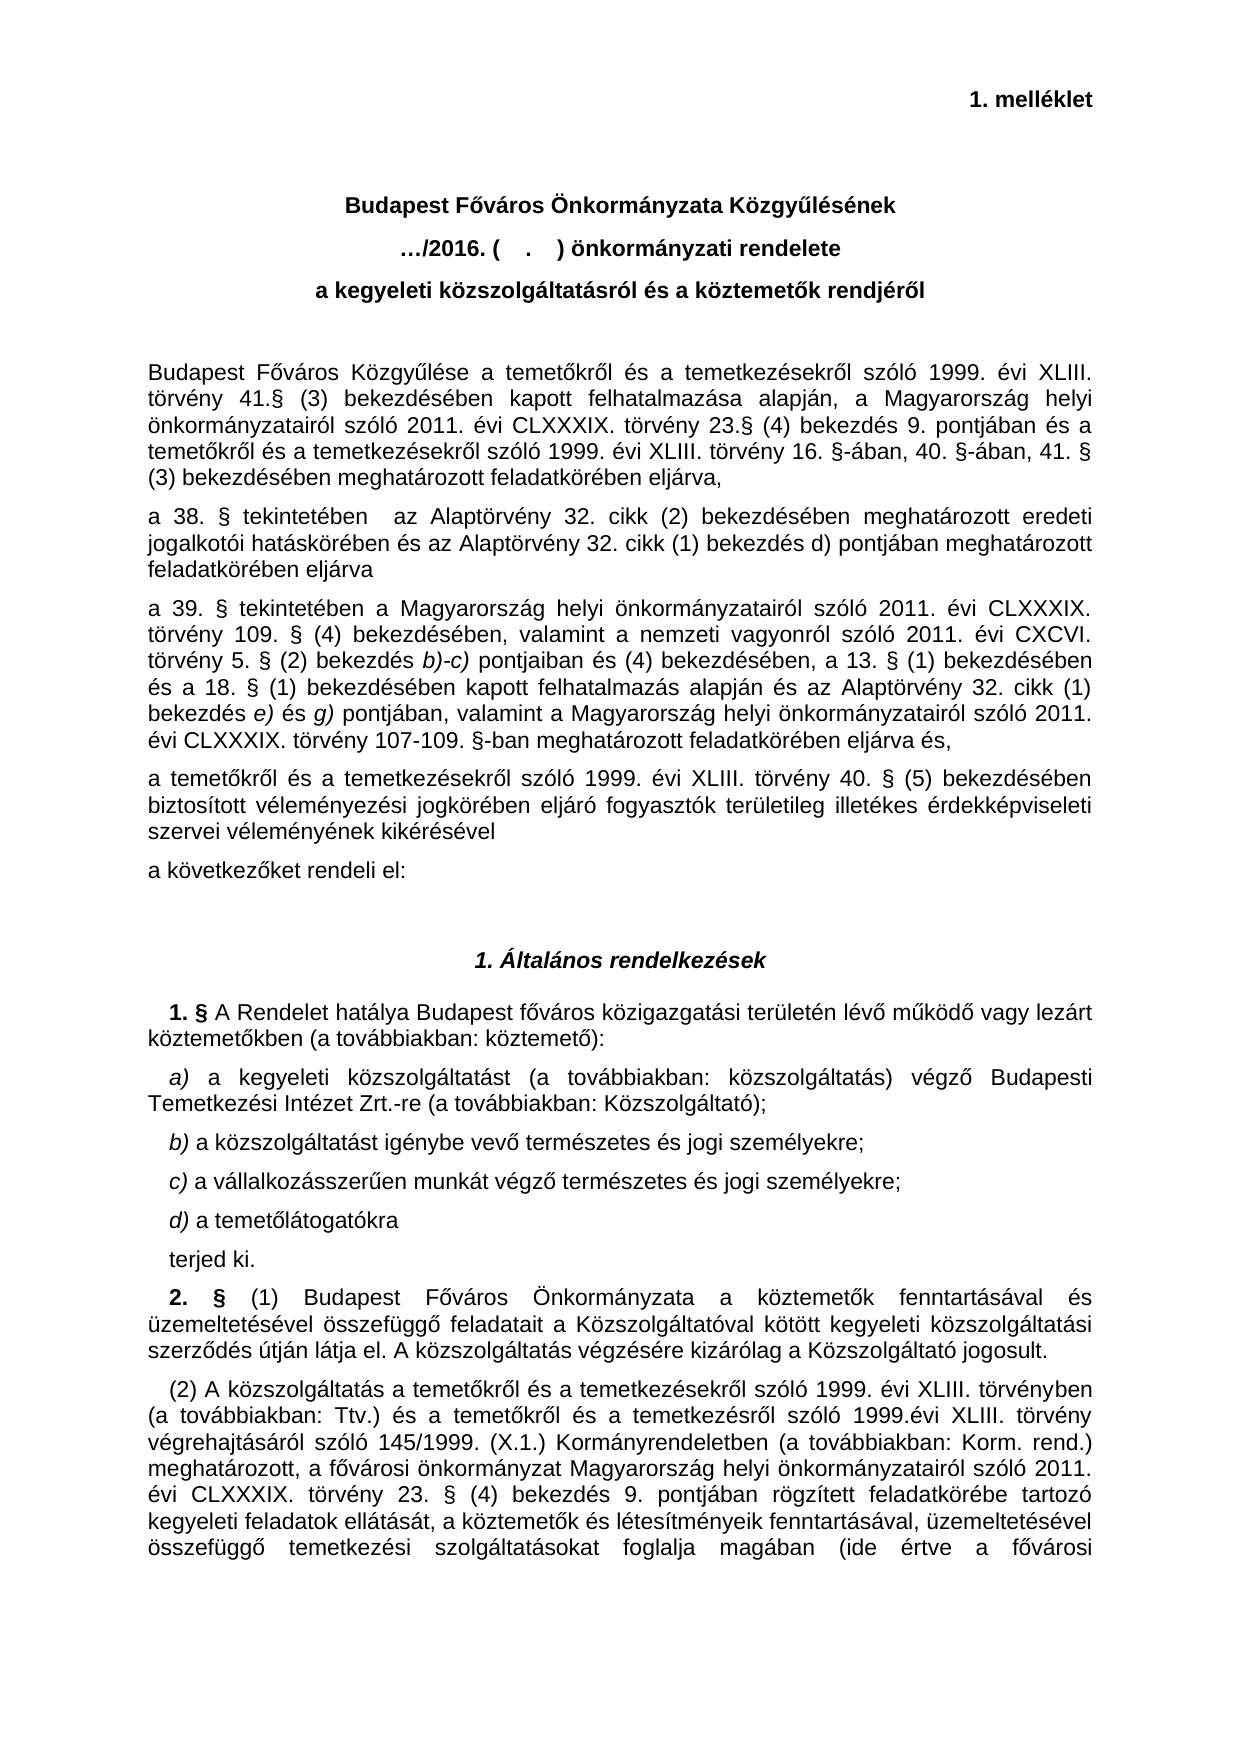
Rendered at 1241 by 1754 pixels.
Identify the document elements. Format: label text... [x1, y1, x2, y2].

text d) a temetőlátogatókra [148, 1207, 1093, 1233]
subtitle …/2016. ( . ) önkormányzati rendelete [148, 235, 1093, 261]
text a 39. § tekintetében a Magyarország helyi önkormányzatairól szóló 2011. évi CLXXXIX. törvény 109. § (4) bekezdésében, valamint a nemzeti vagyonról szóló 2011. évi CXCVI. törvény 5. § (2) bekezdés b)-c) pontjaiban és (4) bekezdésében, a 13. § (1) bekezdésében és a 18. § (1) bekezdésében kapott felhatalmazás alapján és az Alaptörvény 32. cikk (1) bekezdés e) és g) pontjában, valamint a Magyarország helyi önkormányzatairól szóló 2011. évi CLXXXIX. törvény 107-109. §-ban meghatározott feladatkörében eljárva és, [148, 595, 1093, 753]
text a kegyeleti közszolgáltatásról és a köztemetők rendjéről [148, 277, 1093, 304]
text a következőket rendeli el: [148, 857, 1093, 883]
text 1. § A Rendelet hatálya Budapest főváros közigazgatási területén lévő működő vagy lezárt köztemetőkben (a továbbiakban: köztemető): [148, 998, 1093, 1051]
text a temetőkről és a temetkezésekről szóló 1999. évi XLIII. törvény 40. § (5) bekezdésében biztosított véleményezési jogkörében eljáró fogyasztók területileg illetékes érdekképviseleti szervei véleményének kikérésével [148, 765, 1093, 844]
text terjed ki. [148, 1246, 1093, 1272]
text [148, 1376, 1093, 1560]
text b) a közszolgáltatást igénybe vevő természetes és jogi személyekre; [148, 1129, 1093, 1155]
text 2. § (1) Budapest Főváros Önkormányzata a köztemetők fenntartásával és üzemeltetésével összefüggő feladatait a Közszolgáltatóval kötött kegyeleti közszolgáltatási szerződés útján látja el. A közszolgáltatás végzésére kizárólag a Közszolgáltató jogosult. [148, 1284, 1093, 1363]
subtitle Budapest Főváros Önkormányzata Közgyűlésének [148, 192, 1093, 218]
text a) a kegyeleti közszolgáltatást (a továbbiakban: közszolgáltatás) végző Budapesti Temetkezési Intézet Zrt.-re (a továbbiakban: Közszolgáltató); [148, 1064, 1093, 1116]
text c) a vállalkozásszerűen munkát végző természetes és jogi személyekre; [148, 1168, 1093, 1194]
text Budapest Főváros Közgyűlése a temetőkről és a temetkezésekről szóló 1999. évi XLIII. törvény 41.§ (3) bekezdésében kapott felhatalmazása alapján, a Magyarország helyi önkormányzatairól szóló 2011. évi CLXXXIX. törvény 23.§ (4) bekezdés 9. pontjában és a temetőkről és a temetkezésekről szóló 1999. évi XLIII. törvény 16. §-ában, 40. §-ában, 41. § (3) bekezdésében meghatározott feladatkörében eljárva, [148, 359, 1093, 491]
text a 38. § tekintetében az Alaptörvény 32. cikk (2) bekezdésében meghatározott eredeti jogalkotói hatáskörében és az Alaptörvény 32. cikk (1) bekezdés d) pontjában meghatározott feladatkörében eljárva [148, 503, 1093, 582]
text 1. Általános rendelkezések [148, 947, 1093, 973]
